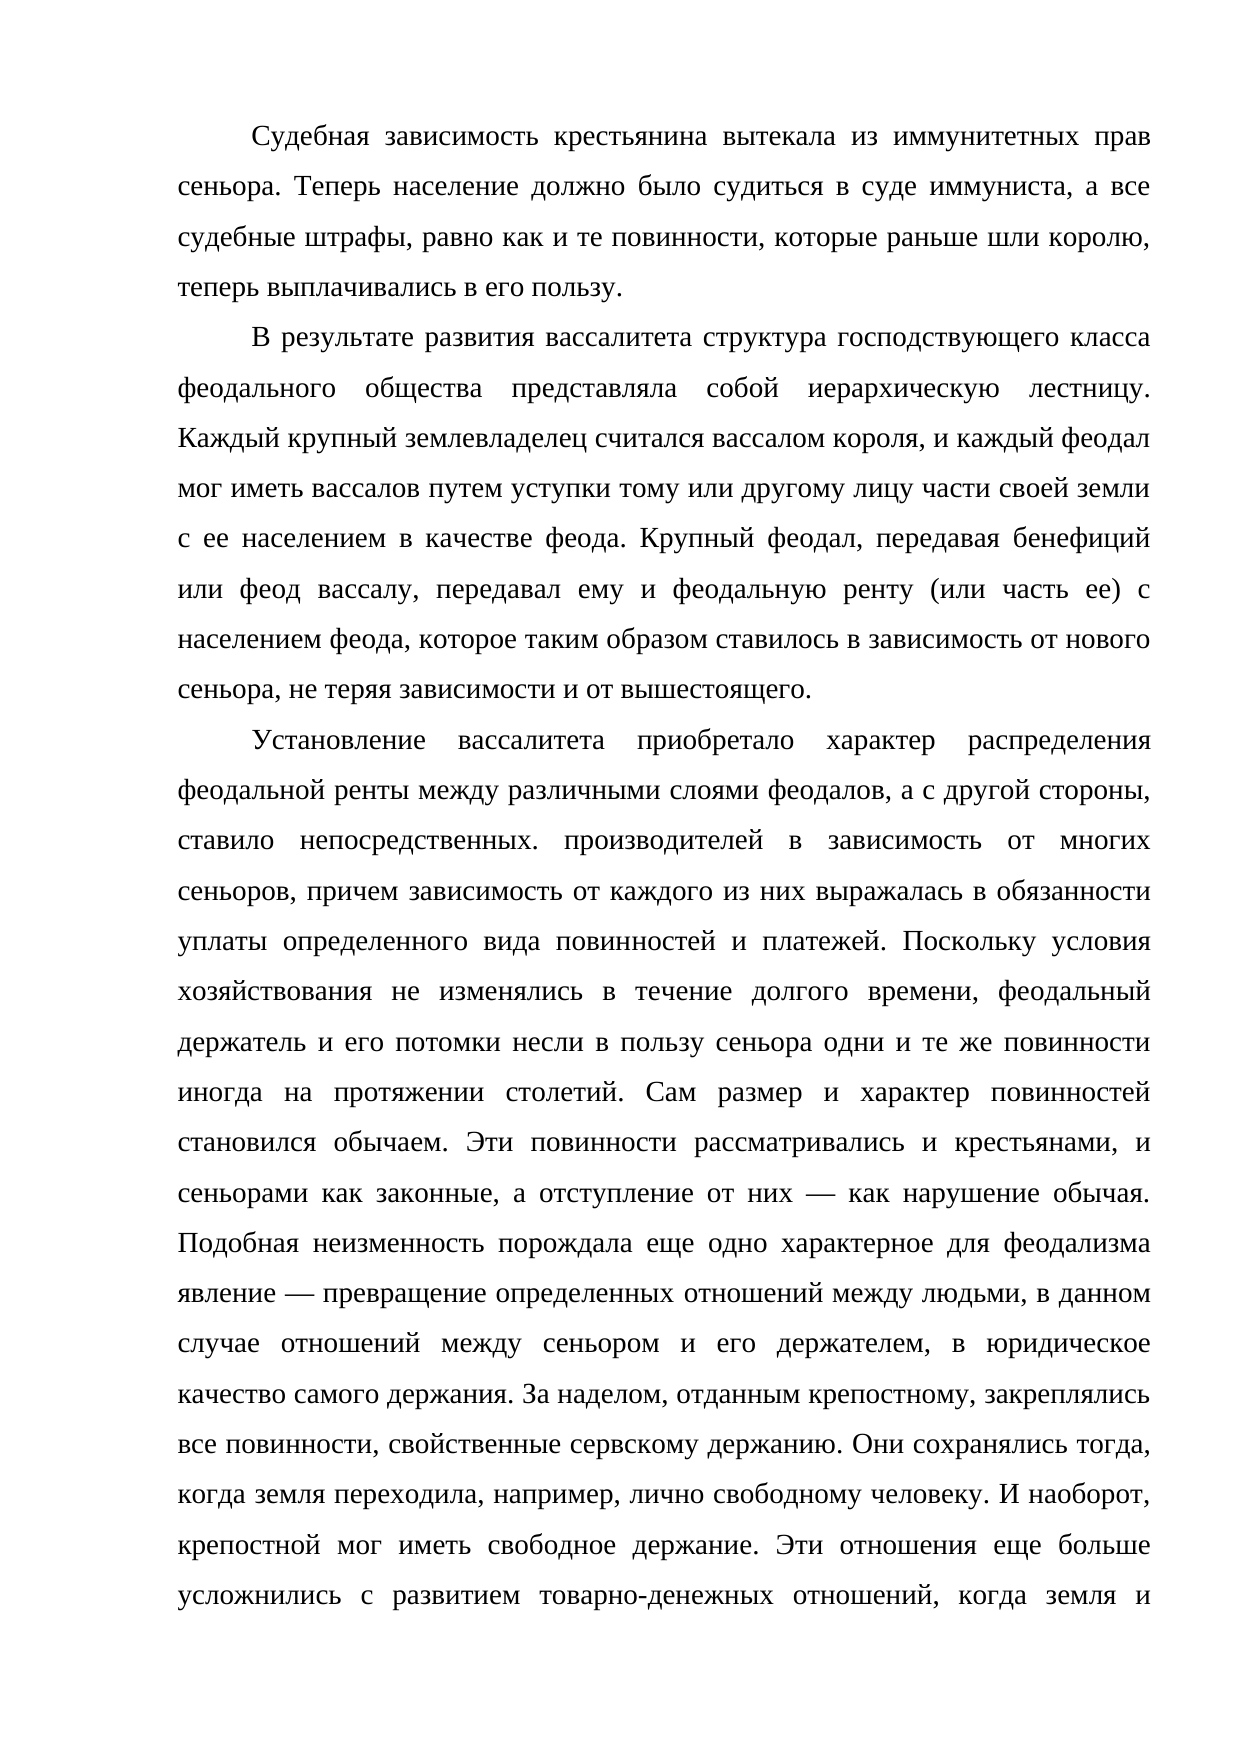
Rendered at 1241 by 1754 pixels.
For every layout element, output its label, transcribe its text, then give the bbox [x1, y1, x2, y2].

text В результате развития вассалитета структура господствующего класса феодального общества представляла собой иерархическую лестницу. Каждый крупный землевладелец считался вассалом короля, и каждый феодал мог иметь вассалов путем уступки тому или другому лицу части своей земли с ее населением в качестве феода. Крупный феодал, передавая бенефиций или феод вассалу, передавал ему и феодальную ренту (или часть ее) с населением феода, которое таким образом ставилось в зависимость от нового сеньора, не теряя зависимости и от вышестоящего. [177, 319, 1152, 705]
text Судебная зависимость крестьянина вытекала из иммунитетных прав сеньора. Теперь население должно было судиться в суде иммуниста, а все судебные штрафы, равно как и те повинности, которые раньше шли королю, теперь выплачивались в его пользу. [177, 118, 1152, 303]
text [177, 722, 1152, 1611]
